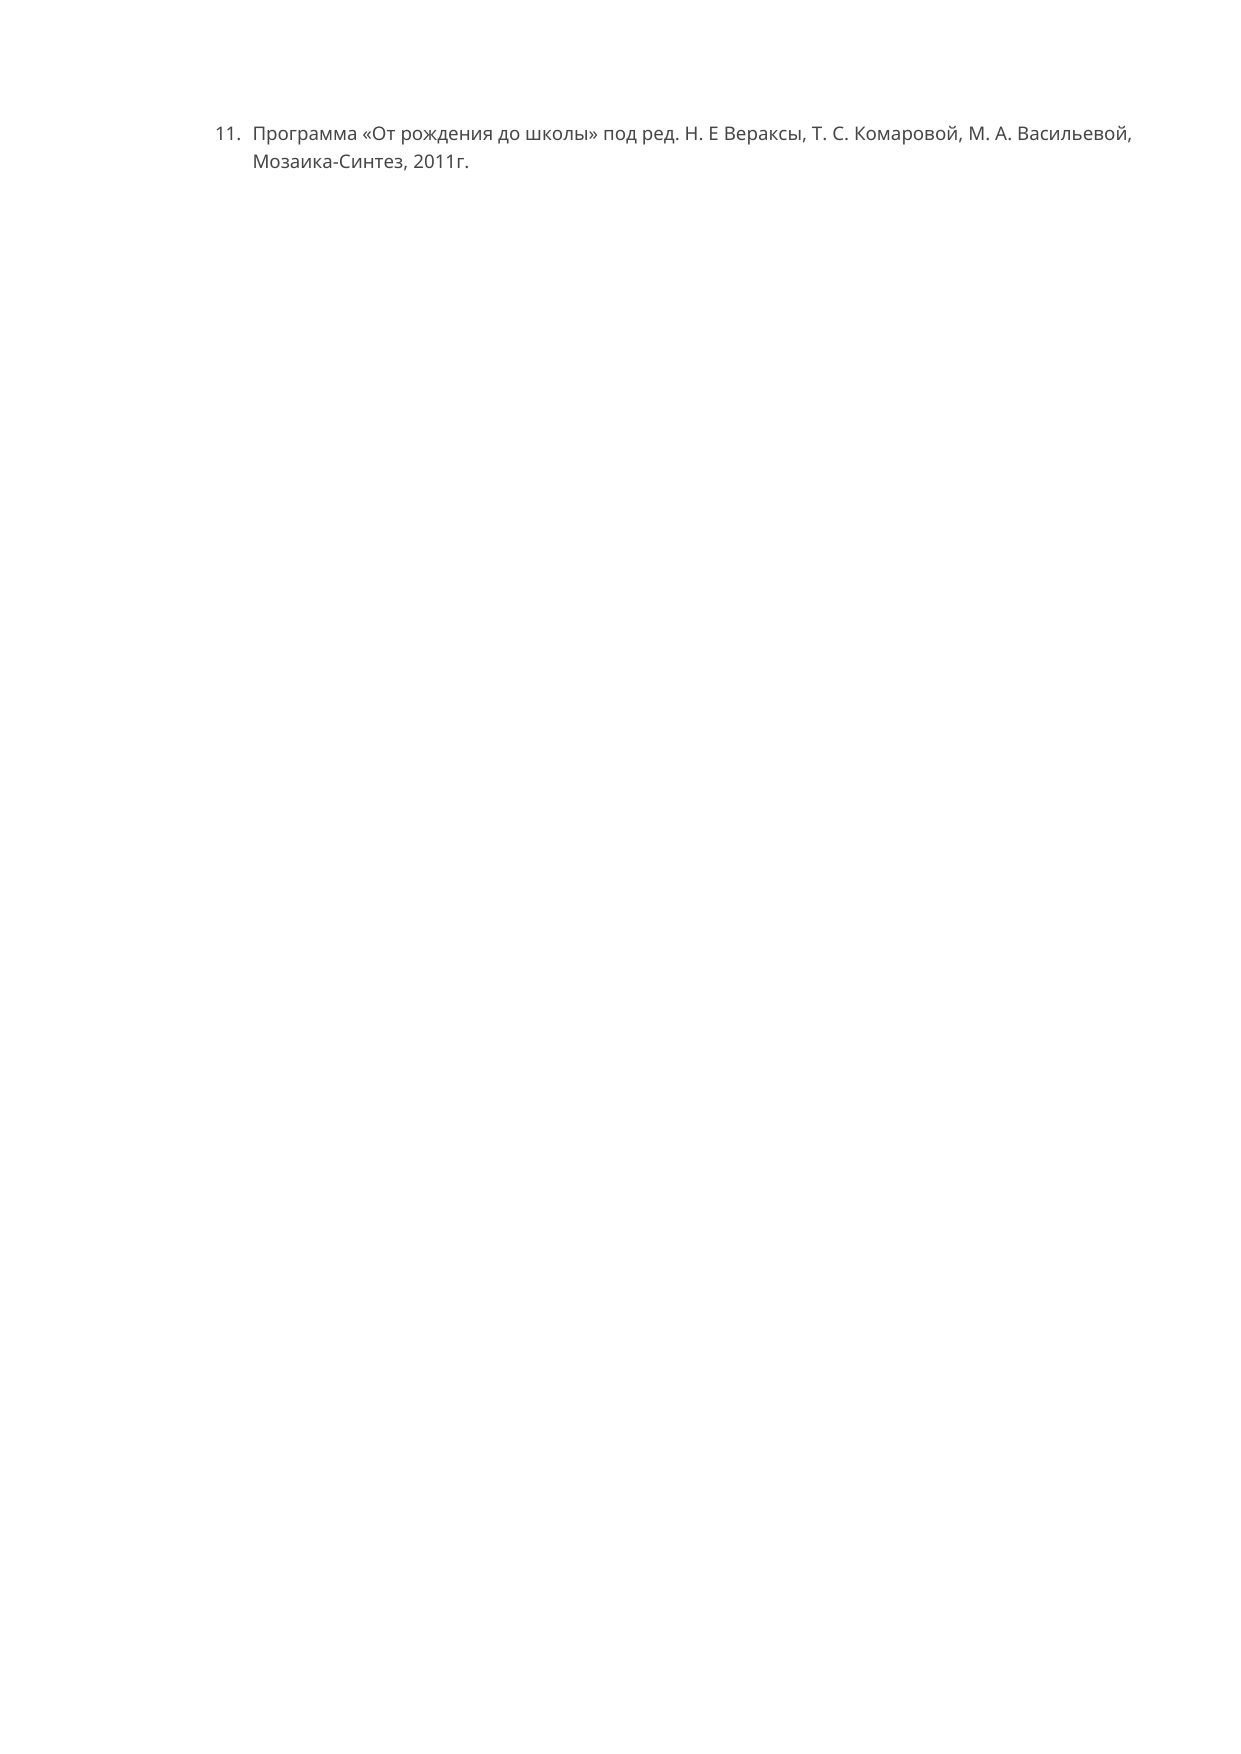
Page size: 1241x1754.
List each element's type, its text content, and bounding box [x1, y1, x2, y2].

list Программа «От рождения до школы» под ред. Н. Е Вераксы, Т. С. Комаровой, М. А. Васильевой, Мозаика-Синтез, 2011г. [215, 118, 1152, 174]
